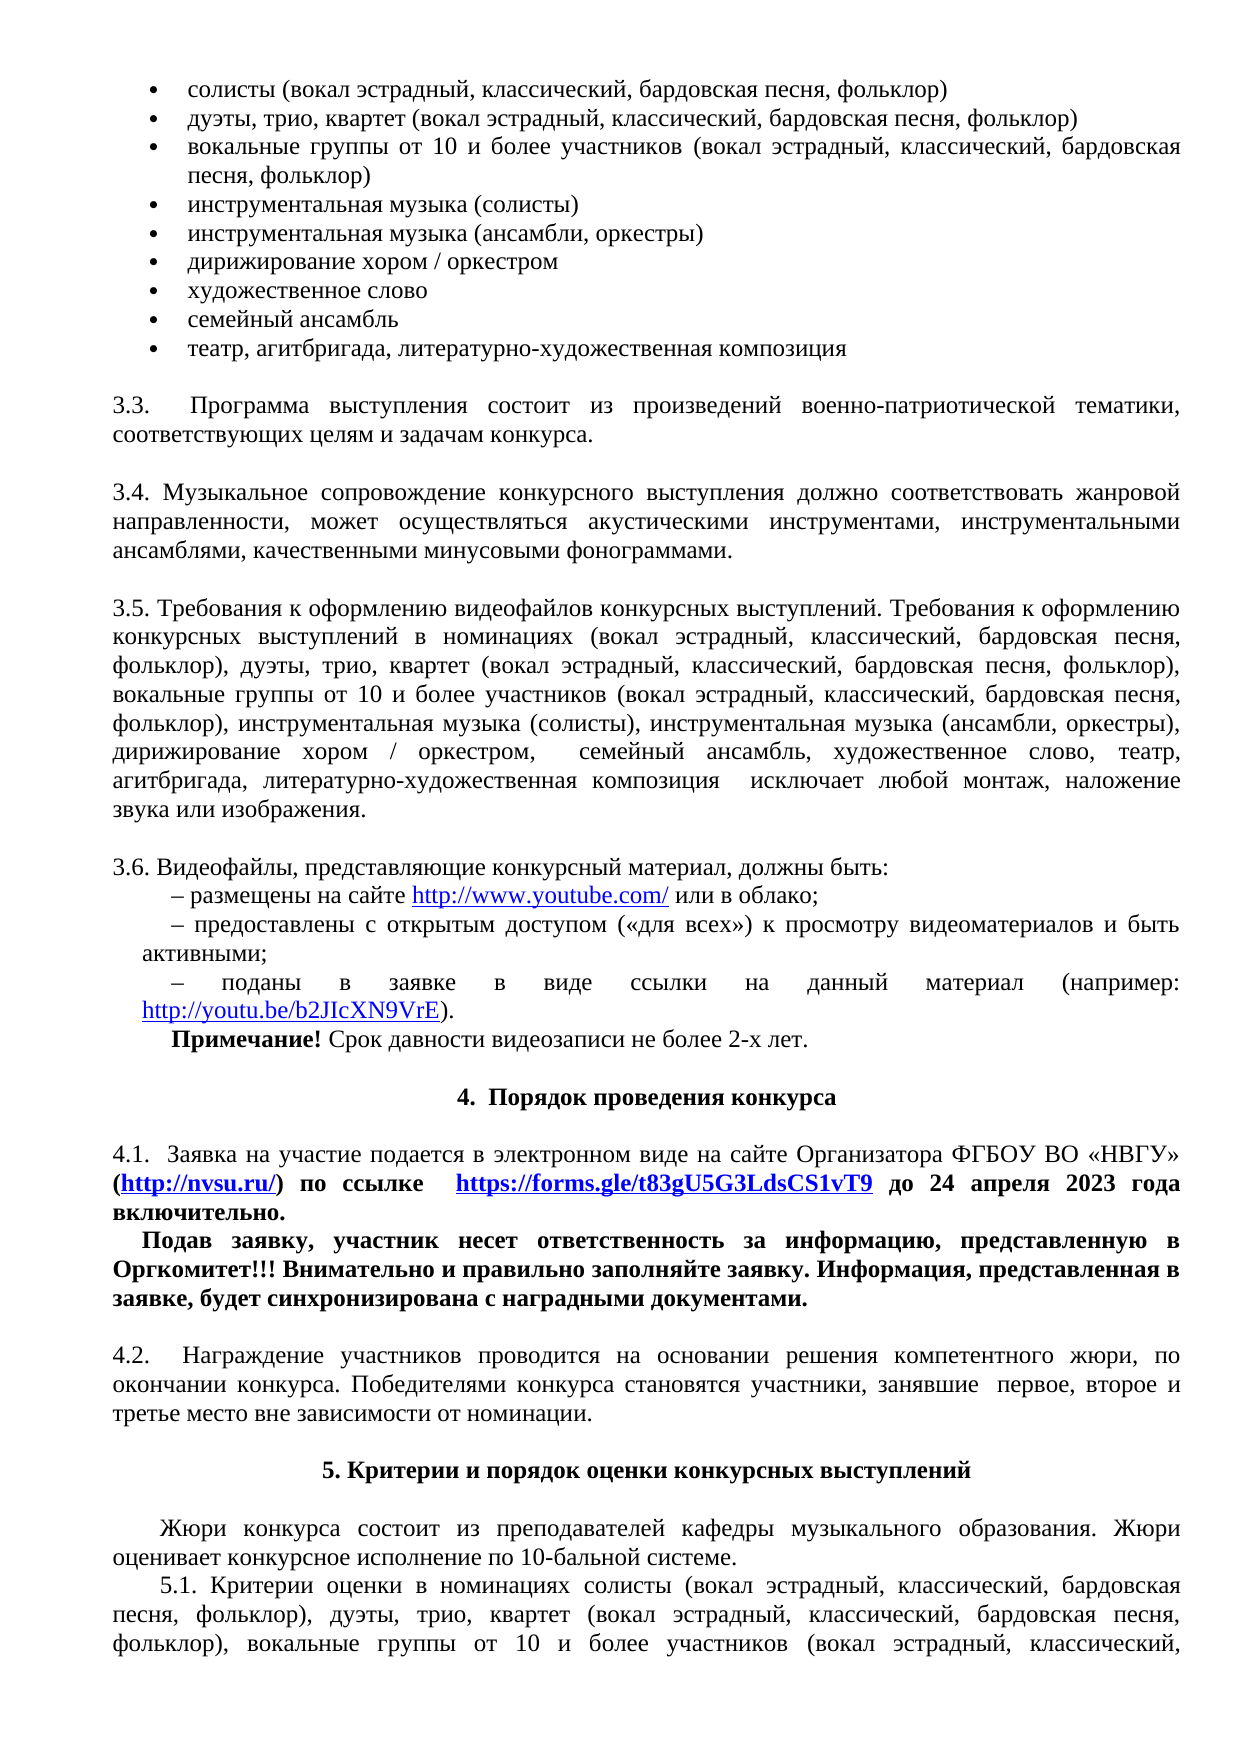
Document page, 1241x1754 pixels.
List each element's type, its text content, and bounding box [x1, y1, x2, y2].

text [112, 1571, 1181, 1657]
text – размещены на сайте http://www.youtube.com/ или в облако; [142, 881, 1181, 909]
list театр, агитбригада, литературно-художественная композиция [150, 333, 1181, 361]
text 4.2. Награждение участников проводится на основании решения компетентного жюри, по окончании конкурса. Победителями конкурса становятся участники, занявшие первое, второе и третье место вне зависимости от номинации. [112, 1341, 1181, 1427]
text Подав заявку, участник несет ответственность за информацию, представленную в Оргкомитет!!! Внимательно и правильно заполняйте заявку. Информация, представленная в заявке, будет синхронизирована с наградными документами. [112, 1226, 1181, 1312]
text – предоставлены с открытым доступом («для всех») к просмотру видеоматериалов и быть активными; [142, 909, 1181, 967]
subtitle 5. Критерии и порядок оценки конкурсных выступлений [112, 1456, 1181, 1484]
text Жюри конкурса состоит из преподавателей кафедры музыкального образования. Жюри оценивает конкурсное исполнение по 10-бальной системе. [112, 1513, 1181, 1571]
list семейный ансамбль [150, 304, 1181, 333]
list дирижирование хором / оркестром [150, 246, 1181, 275]
text 4.1. Заявка на участие подается в электронном виде на сайте Организатора ФГБОУ ВО «НВГУ» (http://nvsu.ru/) по ссылке https://forms.gle/t83gU5G3LdsCS1vT9 до 24 апреля 2023 года включительно. [112, 1139, 1181, 1226]
list инструментальная музыка (солисты) [150, 189, 1181, 218]
text 3.5. Требования к оформлению видеофайлов конкурсных выступлений. Требования к оформлению конкурсных выступлений в номинациях (вокал эстрадный, классический, бардовская песня, фольклор), дуэты, трио, квартет (вокал эстрадный, классический, бардовская песня, фольклор), вокальные группы от 10 и более участников (вокал эстрадный, классический, бардовская песня, фольклор), инструментальная музыка (солисты), инструментальная музыка (ансамбли, оркестры), дирижирование хором / оркестром, семейный ансамбль, художественное слово, театр, агитбригада, литературно-художественная композиция исключает любой монтаж, наложение звука или изображения. [112, 593, 1181, 823]
text – поданы в заявке в виде ссылки на данный материал (например: http://youtu.be/b2JIcXN9VrE). [142, 967, 1181, 1024]
text 3.4. Музыкальное сопровождение конкурсного выступления должно соответствовать жанровой направленности, может осуществляться акустическими инструментами, инструментальными ансамблями, качественными минусовыми фонограммами. [112, 477, 1181, 563]
list солисты (вокал эстрадный, классический, бардовская песня, фольклор) [150, 74, 1181, 103]
text 3.6. Видеофайлы, представляющие конкурсный материал, должны быть: [112, 852, 1181, 881]
list художественное слово [150, 275, 1181, 304]
text 3.3. Программа выступления состоит из произведений военно-патриотической тематики, соответствующих целям и задачам конкурса. [112, 391, 1181, 448]
text 4. Порядок проведения конкурса [112, 1082, 1181, 1111]
list вокальные группы от 10 и более участников (вокал эстрадный, классический, бардовская песня, фольклор) [150, 131, 1181, 189]
text Примечание! Срок давности видеозаписи не более 2-х лет. [142, 1024, 1181, 1053]
list инструментальная музыка (ансамбли, оркестры) [150, 218, 1181, 246]
list дуэты, трио, квартет (вокал эстрадный, классический, бардовская песня, фольклор) [150, 103, 1181, 131]
